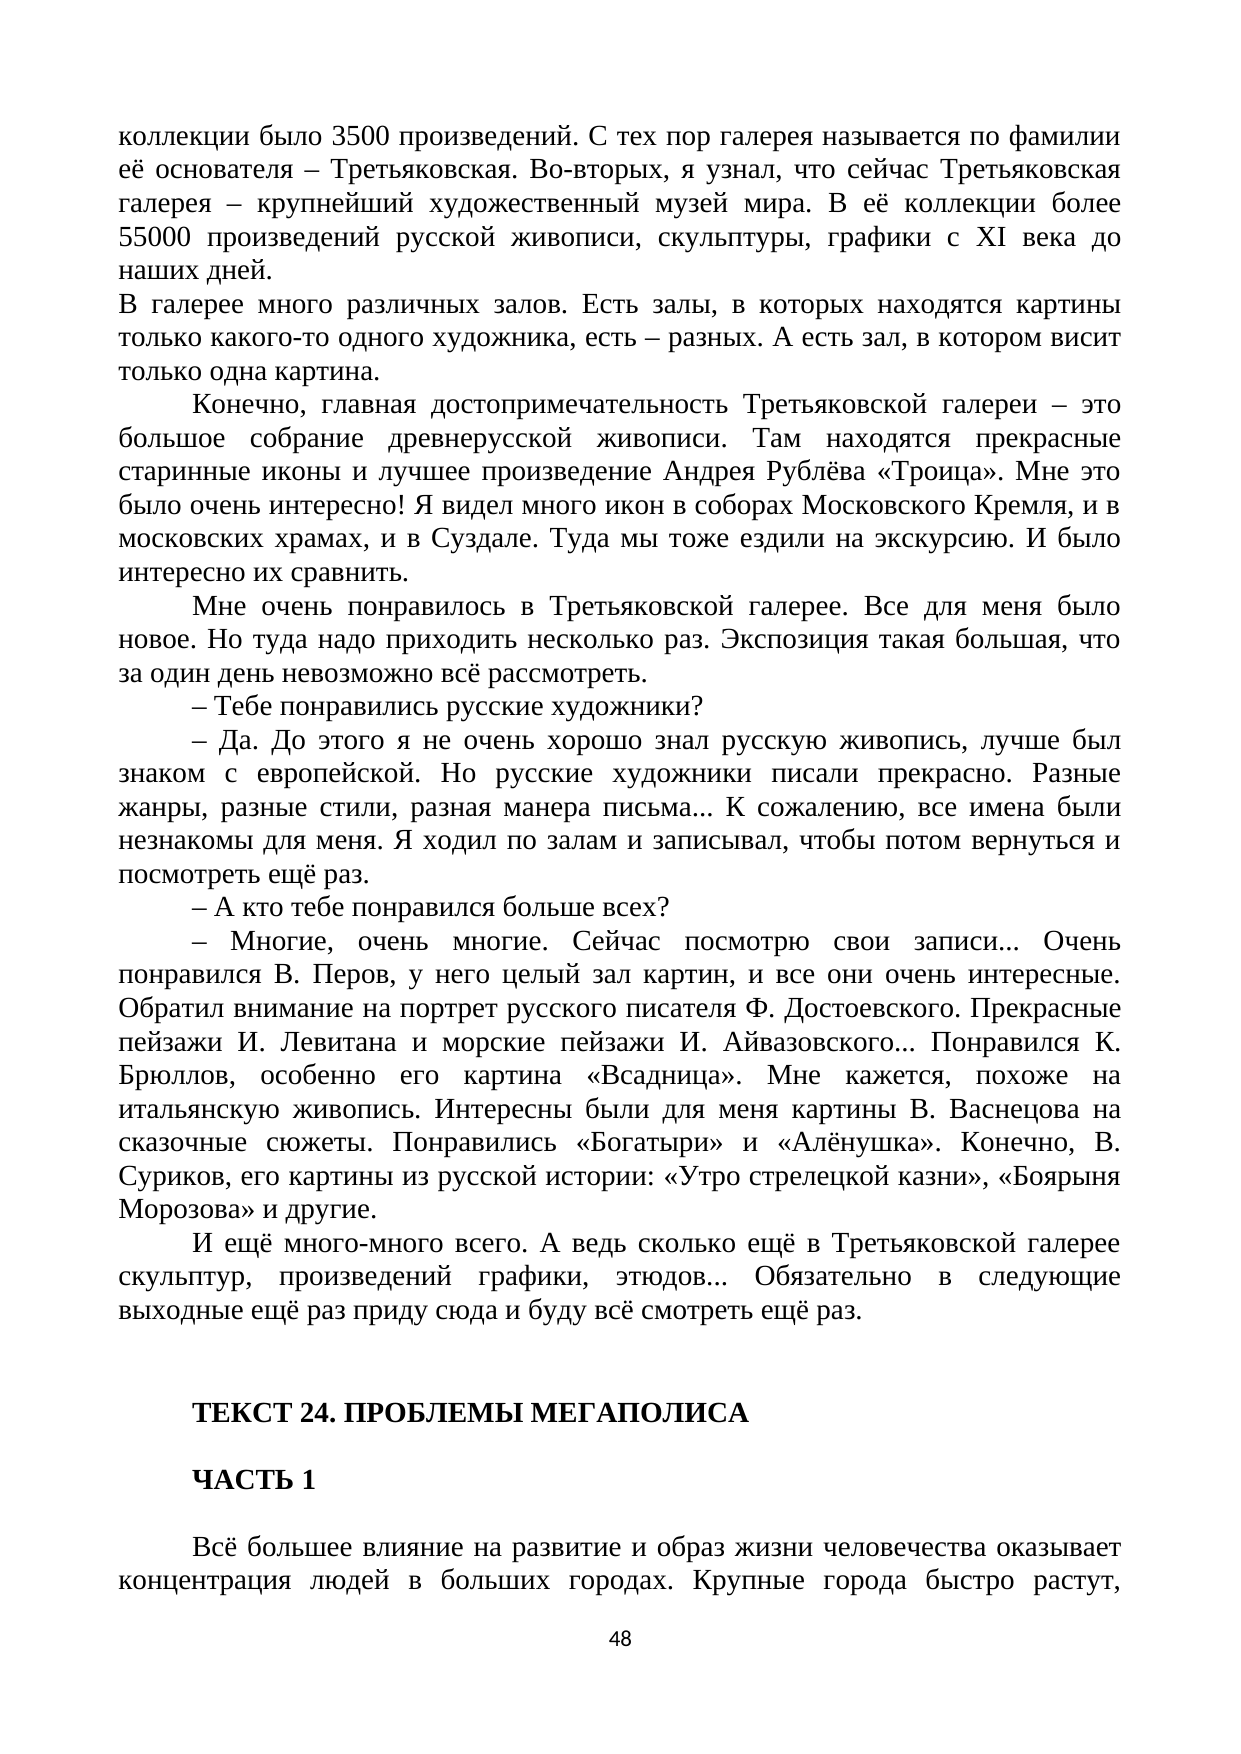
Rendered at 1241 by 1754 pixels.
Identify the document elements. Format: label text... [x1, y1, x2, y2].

text ТЕКСТ 24. ПРОБЛЕМЫ МЕГАПОЛИСА [118, 1395, 1122, 1428]
text И ещё много-много всего. А ведь сколько ещё в Третьяковской галерее скульптур, произведений графики, этюдов... Обязательно в следующие выходные ещё раз приду сюда и буду всё смотреть ещё раз. [118, 1225, 1122, 1326]
text – Многие, очень многие. Сейчас посмотрю свои записи... Очень понравился В. Перов, у него целый зал картин, и все они очень интересные. Обратил внимание на портрет русского писателя Ф. Достоевского. Прекрасные пейзажи И. Левитана и морские пейзажи И. Айвазовского... Понравился К. Брюллов, особенно его картина «Всадница». Мне кажется, похоже на итальянскую живопись. Интересны были для меня картины В. Васнецова на сказочные сюжеты. Понравились «Богатыри» и «Алёнушка». Конечно, В. Суриков, его картины из русской истории: «Утро стрелецкой казни», «Боярыня Морозова» и другие. [118, 923, 1122, 1225]
text Конечно, главная достопримечательность Третьяковской галереи – это большое собрание древнерусской живописи. Там находятся прекрасные старинные иконы и лучшее произведение Андрея Рублёва «Троица». Мне это было очень интересно! Я видел много икон в соборах Московского Кремля, и в московских храмах, и в Суздале. Туда мы тоже ездили на экскурсию. И было интересно их сравнить. [118, 386, 1122, 588]
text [118, 1529, 1122, 1596]
text Мне очень понравилось в Третьяковской галерее. Все для меня было новое. Но туда надо приходить несколько раз. Экспозиция такая большая, что за один день невозможно всё рассмотреть. [118, 588, 1122, 688]
text ЧАСТЬ 1 [118, 1462, 1122, 1495]
text – Тебе понравились русские художники? [118, 688, 1122, 722]
text – Да. До этого я не очень хорошо знал русскую живопись, лучше был знаком с европейской. Но русские художники писали прекрасно. Разные жанры, разные стили, разная манера письма... К сожалению, все имена были незнакомы для меня. Я ходил по залам и записывал, чтобы потом вернуться и посмотреть ещё раз. [118, 722, 1122, 889]
text – А кто тебе понравился больше всех? [118, 889, 1122, 923]
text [118, 118, 1122, 286]
text В галерее много различных залов. Есть залы, в которых находятся картины только какого-то одного художника, есть – разных. А есть зал, в котором висит только одна картина. [118, 286, 1122, 386]
